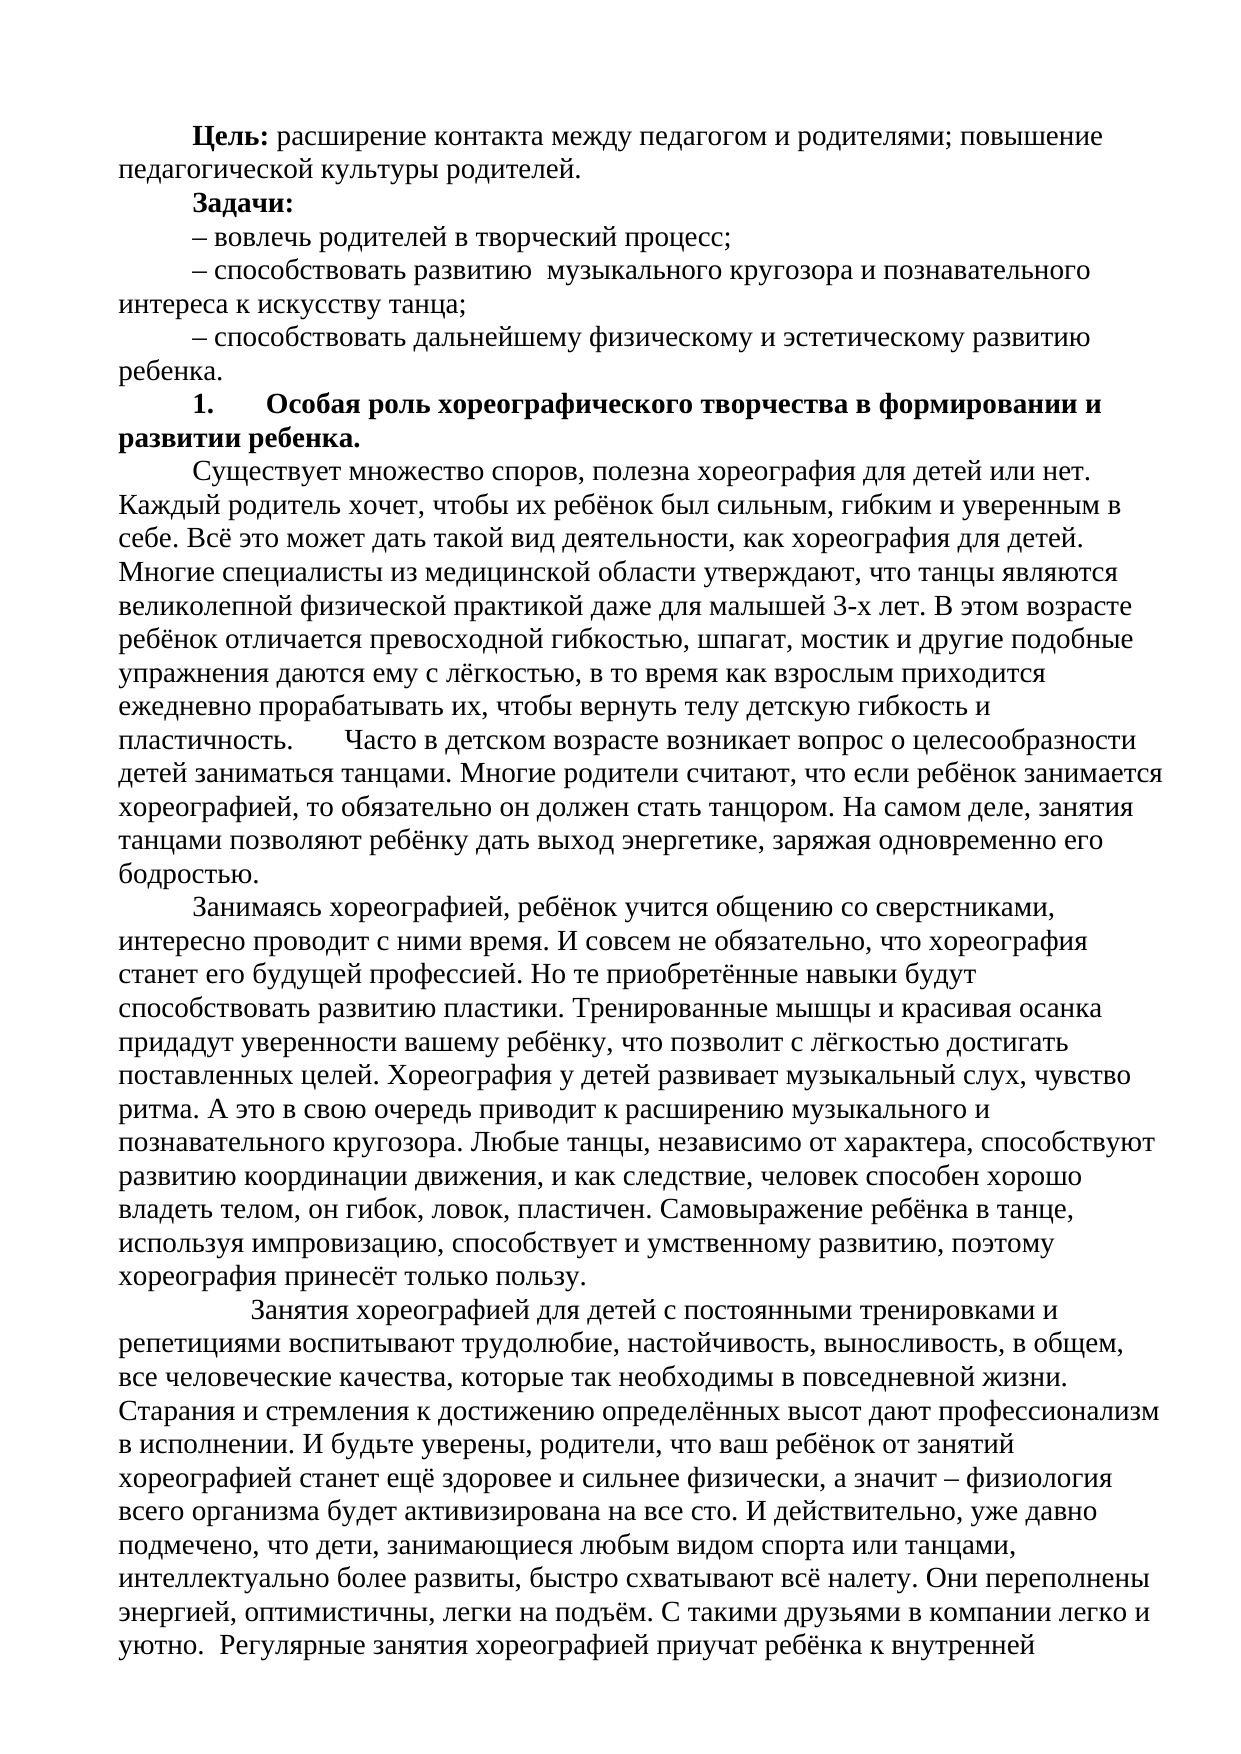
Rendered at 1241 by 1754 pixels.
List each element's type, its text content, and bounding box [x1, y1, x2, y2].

text Занимаясь хореографией, ребёнок учится общению со сверстниками, интересно проводит с ними время. И совсем не обязательно, что хореография станет его будущей профессией. Но те приобретённые навыки будут способствовать развитию пластики. Тренированные мышцы и красивая осанка придадут уверенности вашему ребёнку, что позволит с лёгкостью достигать поставленных целей. Хореография у детей развивает музыкальный слух, чувство ритма. А это в свою очередь приводит к расширению музыкального и познавательного кругозора. Любые танцы, независимо от характера, способствуют развитию координации движения, и как следствие, человек способен хорошо владеть телом, он гибок, ловок, пластичен. Самовыражение ребёнка в танце, используя импровизацию, способствует и умственному развитию, поэтому хореография принесёт только пользу. [118, 889, 1167, 1292]
text Существует множество споров, полезна хореография для детей или нет. Каждый родитель хочет, чтобы их ребёнок был сильным, гибким и уверенным в себе. Всё это может дать такой вид деятельности, как хореография для детей. Многие специалисты из медицинской области утверждают, что танцы являются великолепной физической практикой даже для малышей 3-х лет. В этом возрасте ребёнок отличается превосходной гибкостью, шпагат, мостик и другие подобные упражнения даются ему с лёгкостью, в то время как взрослым приходится ежедневно прорабатывать их, чтобы вернуть телу детскую гибкость и пластичность. Часто в детском возрасте возникает вопрос о целесообразности детей заниматься танцами. Многие родители считают, что если ребёнок занимается хореографией, то обязательно он должен стать танцором. На самом деле, занятия танцами позволяют ребёнку дать выход энергетике, заряжая одновременно его бодростью. [118, 453, 1167, 889]
text Задачи: [118, 185, 1167, 219]
text – способствовать дальнейшему физическому и эстетическому развитию ребенка. [118, 319, 1167, 386]
text – способствовать развитию музыкального кругозора и познавательного интереса к искусству танца; [118, 252, 1167, 319]
text 1. Особая роль хореографического творчества в формировании и развитии ребенка. [118, 386, 1167, 453]
text Цель: расширение контакта между педагогом и родителями; повышение педагогической культуры родителей. [118, 118, 1167, 185]
text – вовлечь родителей в творческий процесс; [118, 219, 1167, 252]
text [118, 1292, 1167, 1661]
